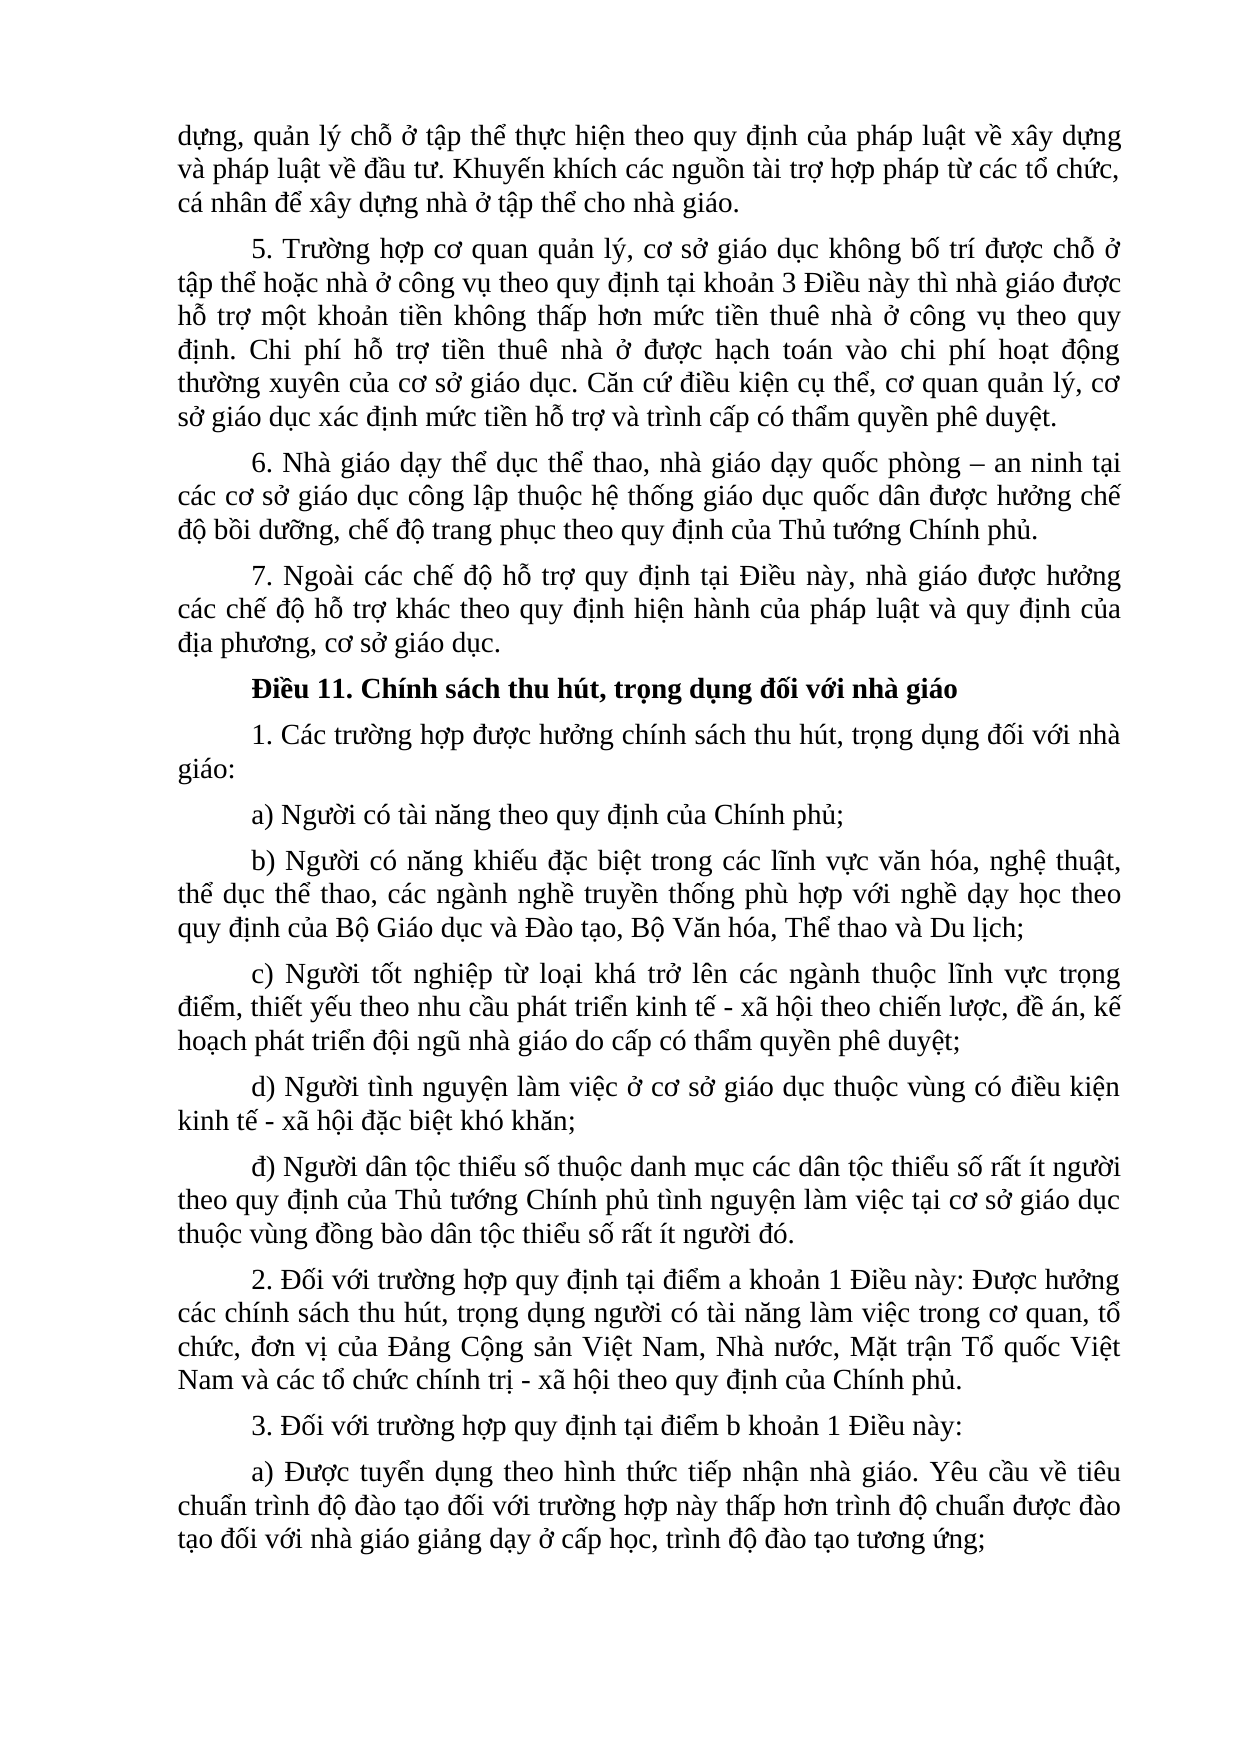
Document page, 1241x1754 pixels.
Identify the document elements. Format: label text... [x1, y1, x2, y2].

text đ) Người dân tộc thiểu số thuộc danh mục các dân tộc thiểu số rất ít người theo quy định của Thủ tướng Chính phủ tình nguyện làm việc tại cơ sở giáo dục thuộc vùng đồng bào dân tộc thiểu số rất ít người đó. [177, 1149, 1122, 1249]
text Điều 11. Chính sách thu hút, trọng dụng đối với nhà giáo [177, 671, 1122, 705]
text 7. Ngoài các chế độ hỗ trợ quy định tại Điều này, nhà giáo được hưởng các chế độ hỗ trợ khác theo quy định hiện hành của pháp luật và quy định của địa phương, cơ sở giáo dục. [177, 558, 1122, 659]
text b) Người có năng khiếu đặc biệt trong các lĩnh vực văn hóa, nghệ thuật, thể dục thể thao, các ngành nghề truyền thống phù hợp với nghề dạy học theo quy định của Bộ Giáo dục và Đào tạo, Bộ Văn hóa, Thể thao và Du lịch; [177, 843, 1122, 943]
text 1. Các trường hợp được hưởng chính sách thu hút, trọng dụng đối với nhà giáo: [177, 717, 1122, 784]
text c) Người tốt nghiệp từ loại khá trở lên các ngành thuộc lĩnh vực trọng điểm, thiết yếu theo nhu cầu phát triển kinh tế - xã hội theo chiến lược, đề án, kế hoạch phát triển đội ngũ nhà giáo do cấp có thẩm quyền phê duyệt; [177, 956, 1122, 1057]
text d) Người tình nguyện làm việc ở cơ sở giáo dục thuộc vùng có điều kiện kinh tế - xã hội đặc biệt khó khăn; [177, 1069, 1122, 1136]
text 6. Nhà giáo dạy thể dục thể thao, nhà giáo dạy quốc phòng – an ninh tại các cơ sở giáo dục công lập thuộc hệ thống giáo dục quốc dân được hưởng chế độ bồi dưỡng, chế độ trang phục theo quy định của Thủ tướng Chính phủ. [177, 445, 1122, 546]
text 3. Đối với trường hợp quy định tại điểm b khoản 1 Điều này: [177, 1408, 1122, 1442]
text 5. Trường hợp cơ quan quản lý, cơ sở giáo dục không bố trí được chỗ ở tập thể hoặc nhà ở công vụ theo quy định tại khoản 3 Điều này thì nhà giáo được hỗ trợ một khoản tiền không thấp hơn mức tiền thuê nhà ở công vụ theo quy định. Chi phí hỗ trợ tiền thuê nhà ở được hạch toán vào chi phí hoạt động thường xuyên của cơ sở giáo dục. Căn cứ điều kiện cụ thể, cơ quan quản lý, cơ sở giáo dục xác định mức tiền hỗ trợ và trình cấp có thẩm quyền phê duyệt. [177, 231, 1122, 432]
text 2. Đối với trường hợp quy định tại điểm a khoản 1 Điều này: Được hưởng các chính sách thu hút, trọng dụng người có tài năng làm việc trong cơ quan, tổ chức, đơn vị của Đảng Cộng sản Việt Nam, Nhà nước, Mặt trận Tổ quốc Việt Nam và các tổ chức chính trị - xã hội theo quy định của Chính phủ. [177, 1262, 1122, 1396]
text a) Được tuyển dụng theo hình thức tiếp nhận nhà giáo. Yêu cầu về tiêu chuẩn trình độ đào tạo đối với trường hợp này thấp hơn trình độ chuẩn được đào tạo đối với nhà giáo giảng dạy ở cấp học, trình độ đào tạo tương ứng; [177, 1454, 1122, 1555]
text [177, 118, 1122, 219]
text a) Người có tài năng theo quy định của Chính phủ; [177, 797, 1122, 830]
